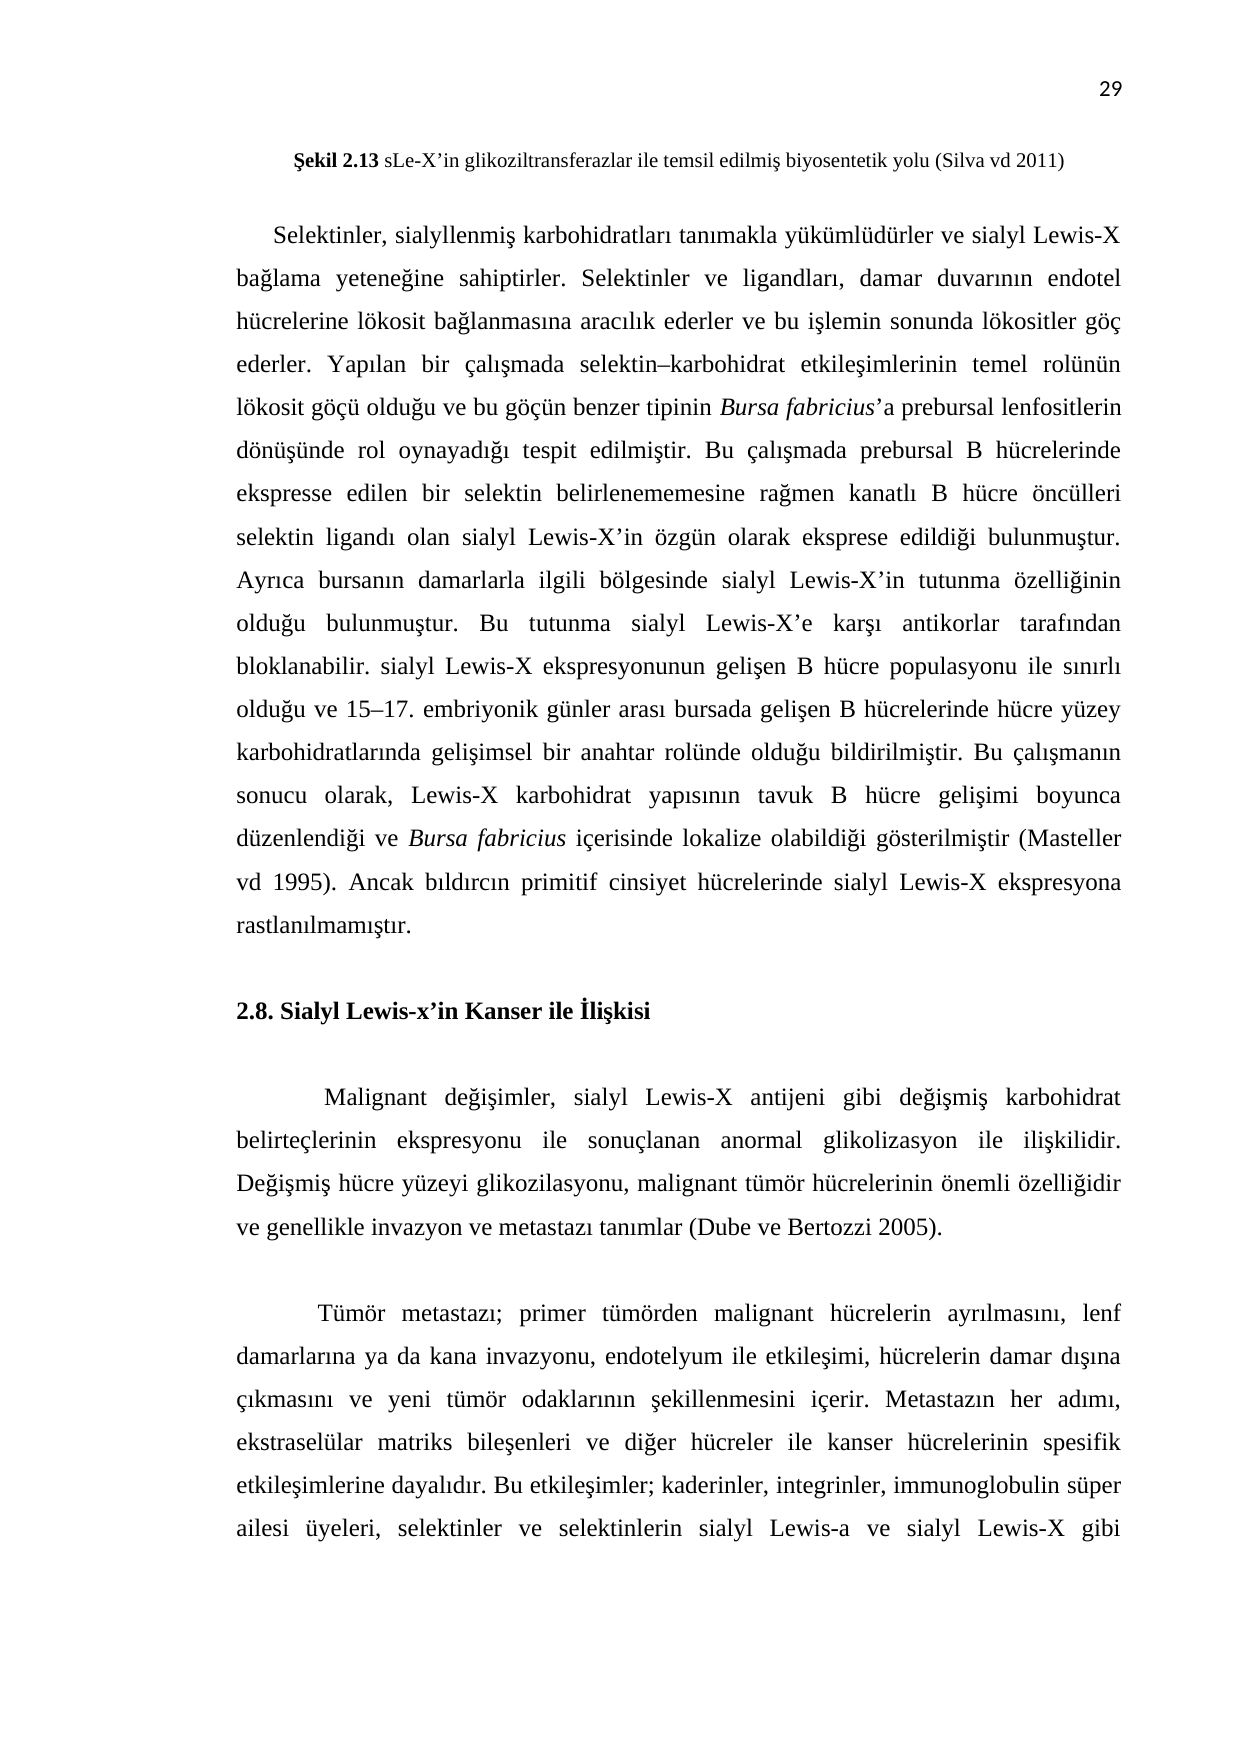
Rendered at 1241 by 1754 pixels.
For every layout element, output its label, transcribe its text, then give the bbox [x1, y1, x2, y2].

text Selektinler, sialyllenmiş karbohidratları tanımakla yükümlüdürler ve sialyl Lewis-X bağlama yeteneğine sahiptirler. Selektinler ve ligandları, damar duvarının endotel hücrelerine lökosit bağlanmasına aracılık ederler ve bu işlemin sonunda lökositler göç ederler. Yapılan bir çalışmada selektin–karbohidrat etkileşimlerinin temel rolünün lökosit göçü olduğu ve bu göçün benzer tipinin Bursa fabricius’a prebursal lenfositlerin dönüşünde rol oynayadığı tespit edilmiştir. Bu çalışmada prebursal B hücrelerinde ekspresse edilen bir selektin belirlenememesine rağmen kanatlı B hücre öncülleri selektin ligandı olan sialyl Lewis-X’in özgün olarak eksprese edildiği bulunmuştur. Ayrıca bursanın damarlarla ilgili bölgesinde sialyl Lewis-X’in tutunma özelliğinin olduğu bulunmuştur. Bu tutunma sialyl Lewis-X’e karşı antikorlar tarafından bloklanabilir. sialyl Lewis-X ekspresyonunun gelişen B hücre populasyonu ile sınırlı olduğu ve 15–17. embriyonik günler arası bursada gelişen B hücrelerinde hücre yüzey karbohidratlarında gelişimsel bir anahtar rolünde olduğu bildirilmiştir. Bu çalışmanın sonucu olarak, Lewis-X karbohidrat yapısının tavuk B hücre gelişimi boyunca düzenlendiği ve Bursa fabricius içerisinde lokalize olabildiği gösterilmiştir (Masteller vd 1995). Ancak bıldırcın primitif cinsiyet hücrelerinde sialyl Lewis-X ekspresyona rastlanılmamıştır. [236, 220, 1122, 938]
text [236, 1298, 1122, 1542]
text 2.8. Sialyl Lewis-x’in Kanser ile İlişkisi [236, 996, 1122, 1025]
text Şekil 2.13 sLe-X’in glikoziltransferazlar ile temsil edilmiş biyosentetik yolu (Silva vd 2011) [236, 148, 1122, 172]
text Malignant değişimler, sialyl Lewis-X antijeni gibi değişmiş karbohidrat belirteçlerinin ekspresyonu ile sonuçlanan anormal glikolizasyon ile ilişkilidir. Değişmiş hücre yüzeyi glikozilasyonu, malignant tümör hücrelerinin önemli özelliğidir ve genellikle invazyon ve metastazı tanımlar (Dube ve Bertozzi 2005). [236, 1082, 1122, 1240]
